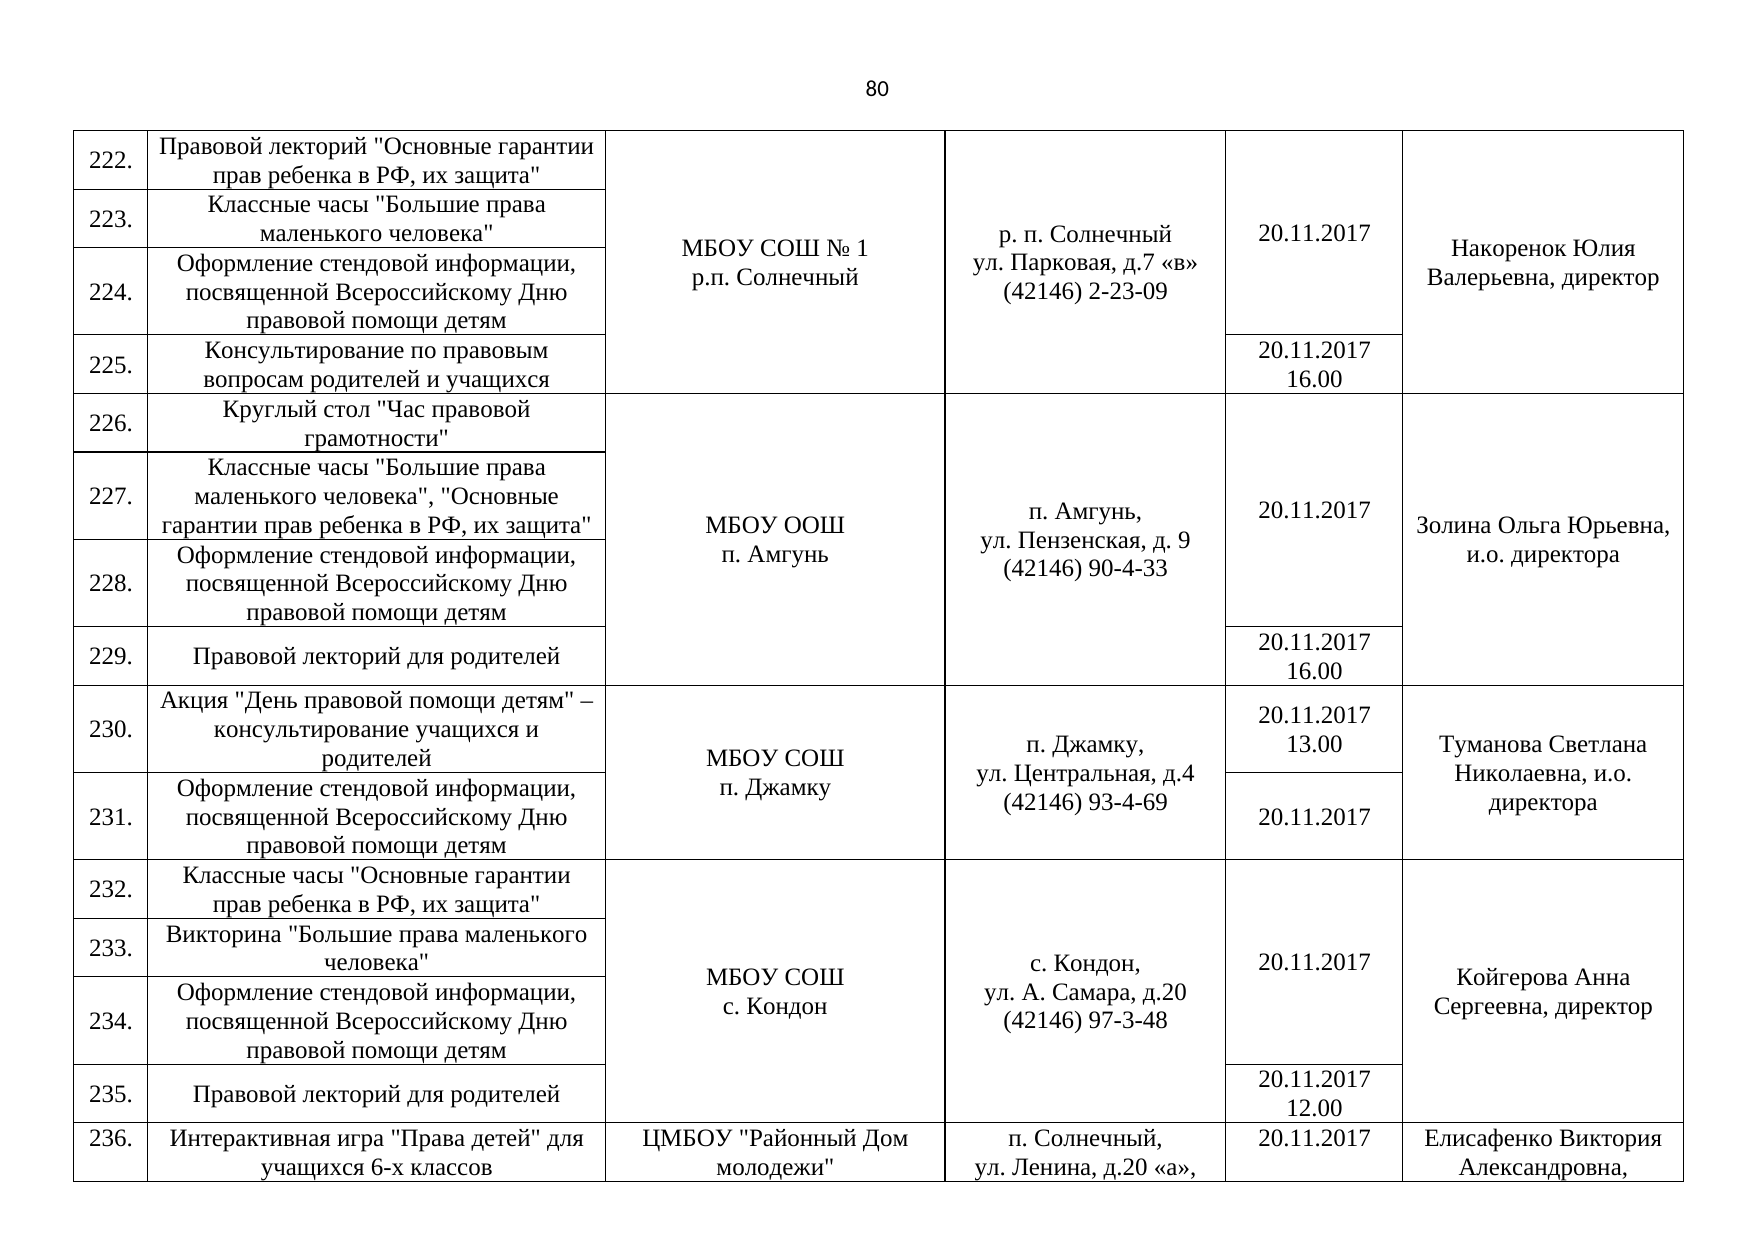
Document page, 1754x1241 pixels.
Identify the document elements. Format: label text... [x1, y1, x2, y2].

table_cell МБОУ СОШ № 1 р.п. Солнечный [606, 131, 944, 393]
table_cell 20.11.2017 [1226, 773, 1402, 859]
table_cell Оформление стендовой информации, посвященной Всероссийскому Дню правовой помощи детям [148, 977, 605, 1063]
table_cell 20.11.2017 [1226, 394, 1402, 626]
table_cell 233. [74, 919, 147, 976]
table_cell 228. [74, 540, 147, 626]
table_cell Оформление стендовой информации, посвященной Всероссийскому Дню правовой помощи детям [148, 540, 605, 626]
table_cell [946, 1123, 1225, 1181]
table_cell 227. [74, 453, 147, 539]
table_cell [148, 1123, 605, 1181]
table_cell 20.11.2017 [1226, 1123, 1402, 1181]
table_cell Классные часы "Основные гарантии прав ребенка в РФ, их защита" [148, 860, 605, 918]
table_cell 234. [74, 977, 147, 1063]
table_cell Туманова Светлана Николаевна, и.о. директора [1403, 686, 1683, 859]
table_cell 225. [74, 335, 147, 393]
table_cell 20.11.2017 13.00 [1226, 686, 1402, 772]
table_cell МБОУ СОШ с. Кондон [606, 860, 944, 1122]
table_cell Консультирование по правовым вопросам родителей и учащихся [148, 335, 605, 393]
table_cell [1403, 1123, 1683, 1181]
table_cell Койгерова Анна Сергеевна, директор [1403, 860, 1683, 1122]
table_cell 236. [74, 1123, 147, 1181]
table_cell 231. [74, 773, 147, 859]
table_cell 222. [74, 131, 147, 188]
table_cell 20.11.2017 [1226, 131, 1402, 334]
table_cell п. Амгунь, ул. Пензенская, д. 9 (42146) 90-4-33 [946, 394, 1225, 684]
table_cell 223. [74, 190, 147, 247]
table_cell 224. [74, 248, 147, 334]
table_cell Акция "День правовой помощи детям" – консультирование учащихся и родителей [148, 686, 605, 772]
table_cell 235. [74, 1065, 147, 1122]
table_cell Круглый стол "Час правовой грамотности" [148, 394, 605, 451]
table_cell Правовой лекторий "Основные гарантии прав ребенка в РФ, их защита" [148, 131, 605, 188]
table_cell 20.11.2017 12.00 [1226, 1065, 1402, 1122]
table_cell 20.11.2017 16.00 [1226, 335, 1402, 393]
table_cell Оформление стендовой информации, посвященной Всероссийскому Дню правовой помощи детям [148, 773, 605, 859]
table_cell Классные часы "Большие права маленького человека" [148, 190, 605, 247]
table_cell Правовой лекторий для родителей [148, 627, 605, 684]
table_cell Правовой лекторий для родителей [148, 1065, 605, 1122]
table_cell МБОУ СОШ п. Джамку [606, 686, 944, 859]
table_cell 229. [74, 627, 147, 684]
table_cell с. Кондон, ул. А. Самара, д.20 (42146) 97-3-48 [946, 860, 1225, 1122]
table_cell р. п. Солнечный ул. Парковая, д.7 «в» (42146) 2-23-09 [946, 131, 1225, 393]
table_cell 20.11.2017 [1226, 860, 1402, 1063]
table_cell п. Джамку, ул. Центральная, д.4 (42146) 93-4-69 [946, 686, 1225, 859]
table_cell Накоренок Юлия Валерьевна, директор [1403, 131, 1683, 393]
table_cell Золина Ольга Юрьевна, и.о. директора [1403, 394, 1683, 684]
table_cell 226. [74, 394, 147, 451]
table_cell 230. [74, 686, 147, 772]
table_cell Классные часы "Большие права маленького человека", "Основные гарантии прав ребенка в РФ, их защита" [148, 453, 605, 539]
table_cell 20.11.2017 16.00 [1226, 627, 1402, 684]
table_cell Викторина "Большие права маленького человека" [148, 919, 605, 976]
table_cell 232. [74, 860, 147, 918]
table_cell МБОУ ООШ п. Амгунь [606, 394, 944, 684]
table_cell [606, 1123, 944, 1181]
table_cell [148, 248, 605, 334]
